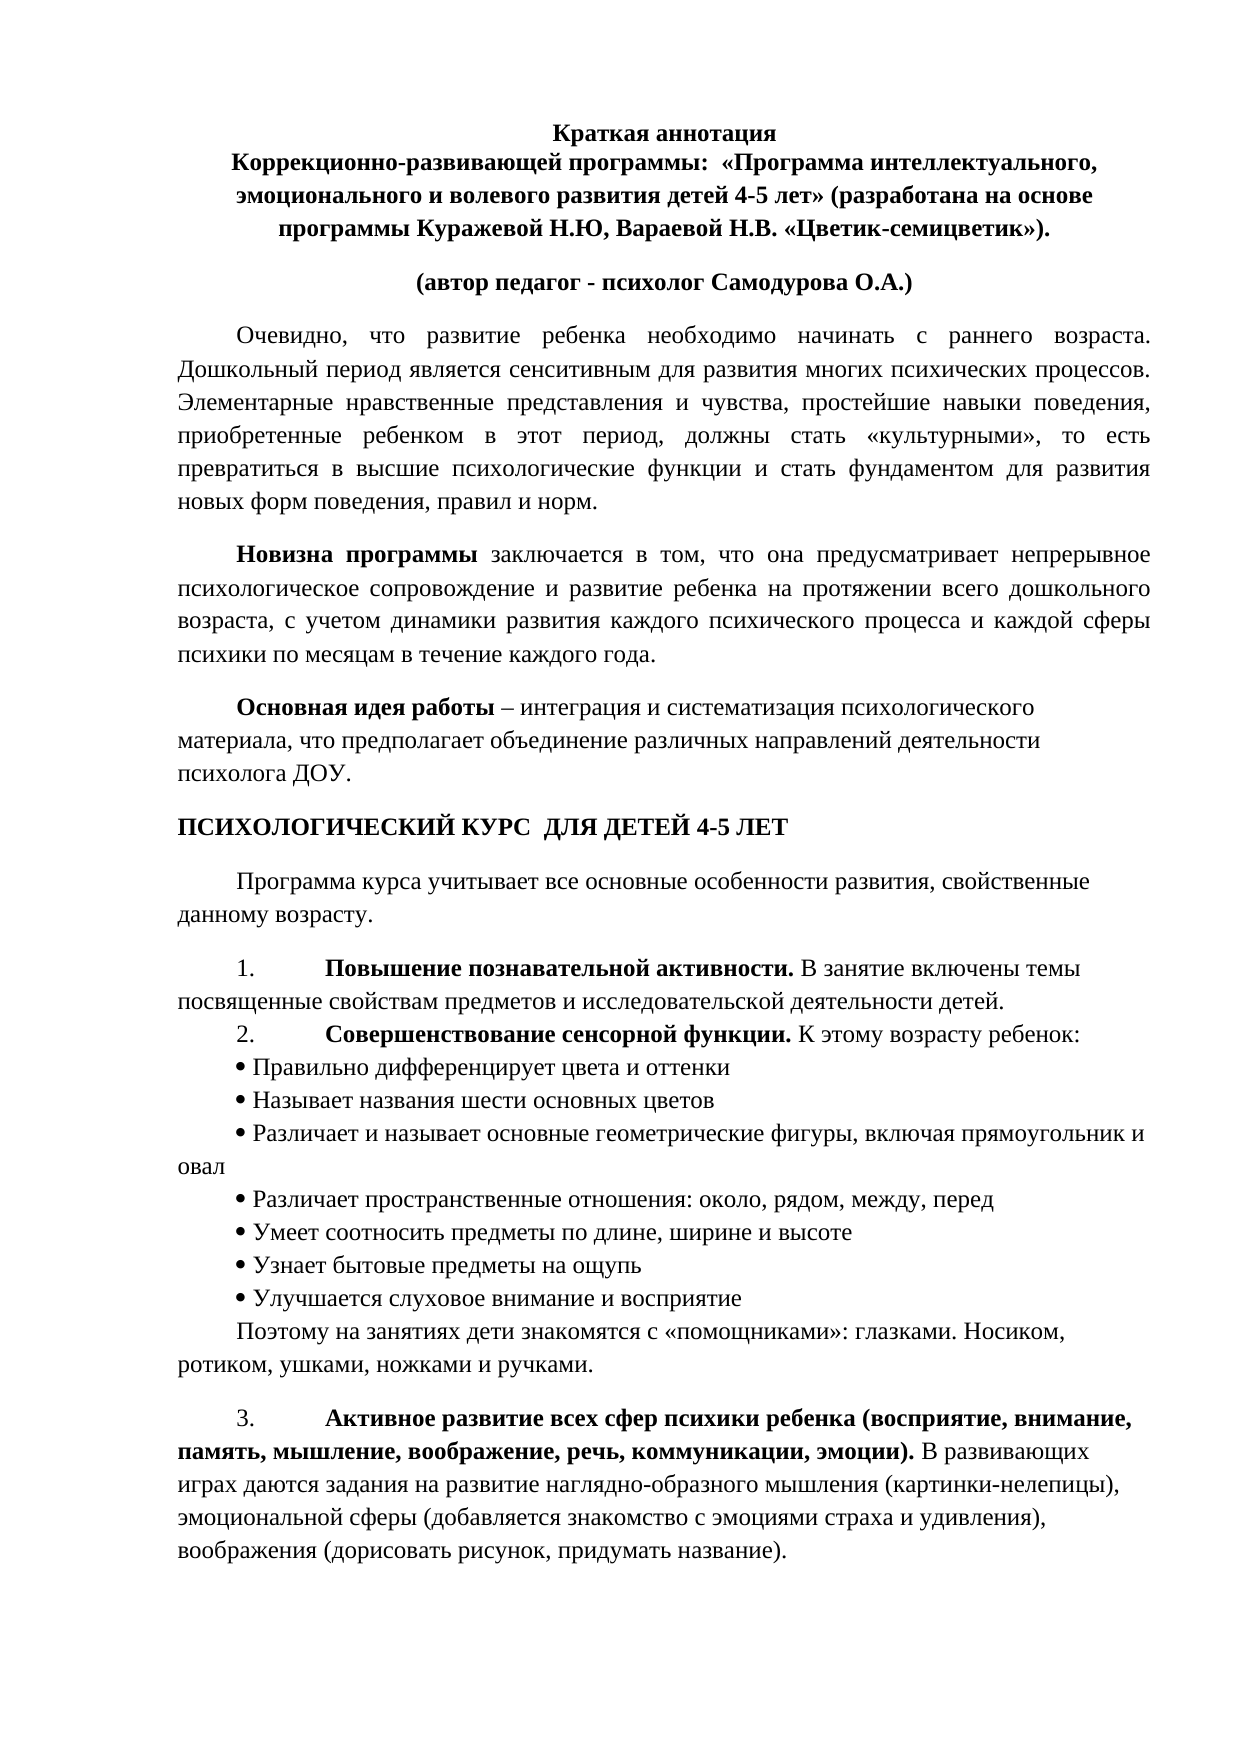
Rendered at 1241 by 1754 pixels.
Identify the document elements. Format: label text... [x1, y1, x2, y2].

list Правильно дифференцирует цвета и оттенки [177, 1052, 1152, 1081]
list Активное развитие всех сфер психики ребенка (восприятие, внимание, память, мышление, воображение, речь, коммуникации, эмоции). В развивающих играх даются задания на развитие наглядно-образного мышления (картинки-нелепицы), эмоциональной сферы (добавляется знакомство с эмоциями страха и удивления), воображения (дорисовать рисунок, придумать название). [177, 1403, 1152, 1564]
list Различает пространственные отношения: около, рядом, между, перед [177, 1184, 1152, 1213]
text Новизна программы заключается в том, что она предусматривает непрерывное психологическое сопровождение и развитие ребенка на протяжении всего дошкольного возраста, с учетом динамики развития каждого психического процесса и каждой сферы психики по месяцам в течение каждого года. [177, 539, 1152, 667]
list Узнает бытовые предметы на ощупь [177, 1250, 1152, 1279]
list Совершенствование сенсорной функции. К этому возрасту ребенок: [177, 1019, 1152, 1048]
list Улучшается слуховое внимание и восприятие [177, 1283, 1152, 1312]
list Называет названия шести основных цветов [177, 1085, 1152, 1114]
text Очевидно, что развитие ребенка необходимо начинать с раннего возраста. Дошкольный период является сенситивным для развития многих психических процессов. Элементарные нравственные представления и чувства, простейшие навыки поведения, приобретенные ребенком в этот период, должны стать «культурными», то есть превратиться в высшие психологические функции и стать фундаментом для развития новых форм поведения, правил и норм. [177, 321, 1152, 514]
text (автор педагог - психолог Самодурова О.А.) [177, 267, 1152, 296]
list Умеет соотносить предметы по длине, ширине и высоте [177, 1217, 1152, 1246]
text Коррекционно-развивающей программы: «Программа интеллектуального, эмоционального и волевого развития детей 4-5 лет» (разработана на основе программы Куражевой Н.Ю, Вараевой Н.В. «Цветик-семицветик»). [177, 147, 1152, 242]
list Различает и называет основные геометрические фигуры, включая прямоугольник и овал [177, 1118, 1152, 1180]
text Программа курса учитывает все основные особенности развития, свойственные данному возрасту. [177, 866, 1152, 928]
text Поэтому на занятиях дети знакомятся с «помощниками»: глазками. Носиком, ротиком, ушками, ножками и ручками. [177, 1316, 1152, 1378]
text ПСИХОЛОГИЧЕСКИЙ КУРС ДЛЯ ДЕТЕЙ 4-5 ЛЕТ [177, 812, 1152, 841]
list Повышение познавательной активности. В занятие включены темы посвященные свойствам предметов и исследовательской деятельности детей. [177, 953, 1152, 1015]
text Основная идея работы – интеграция и систематизация психологического материала, что предполагает объединение различных направлений деятельности психолога ДОУ. [177, 692, 1152, 787]
text Краткая аннотация [177, 118, 1152, 147]
